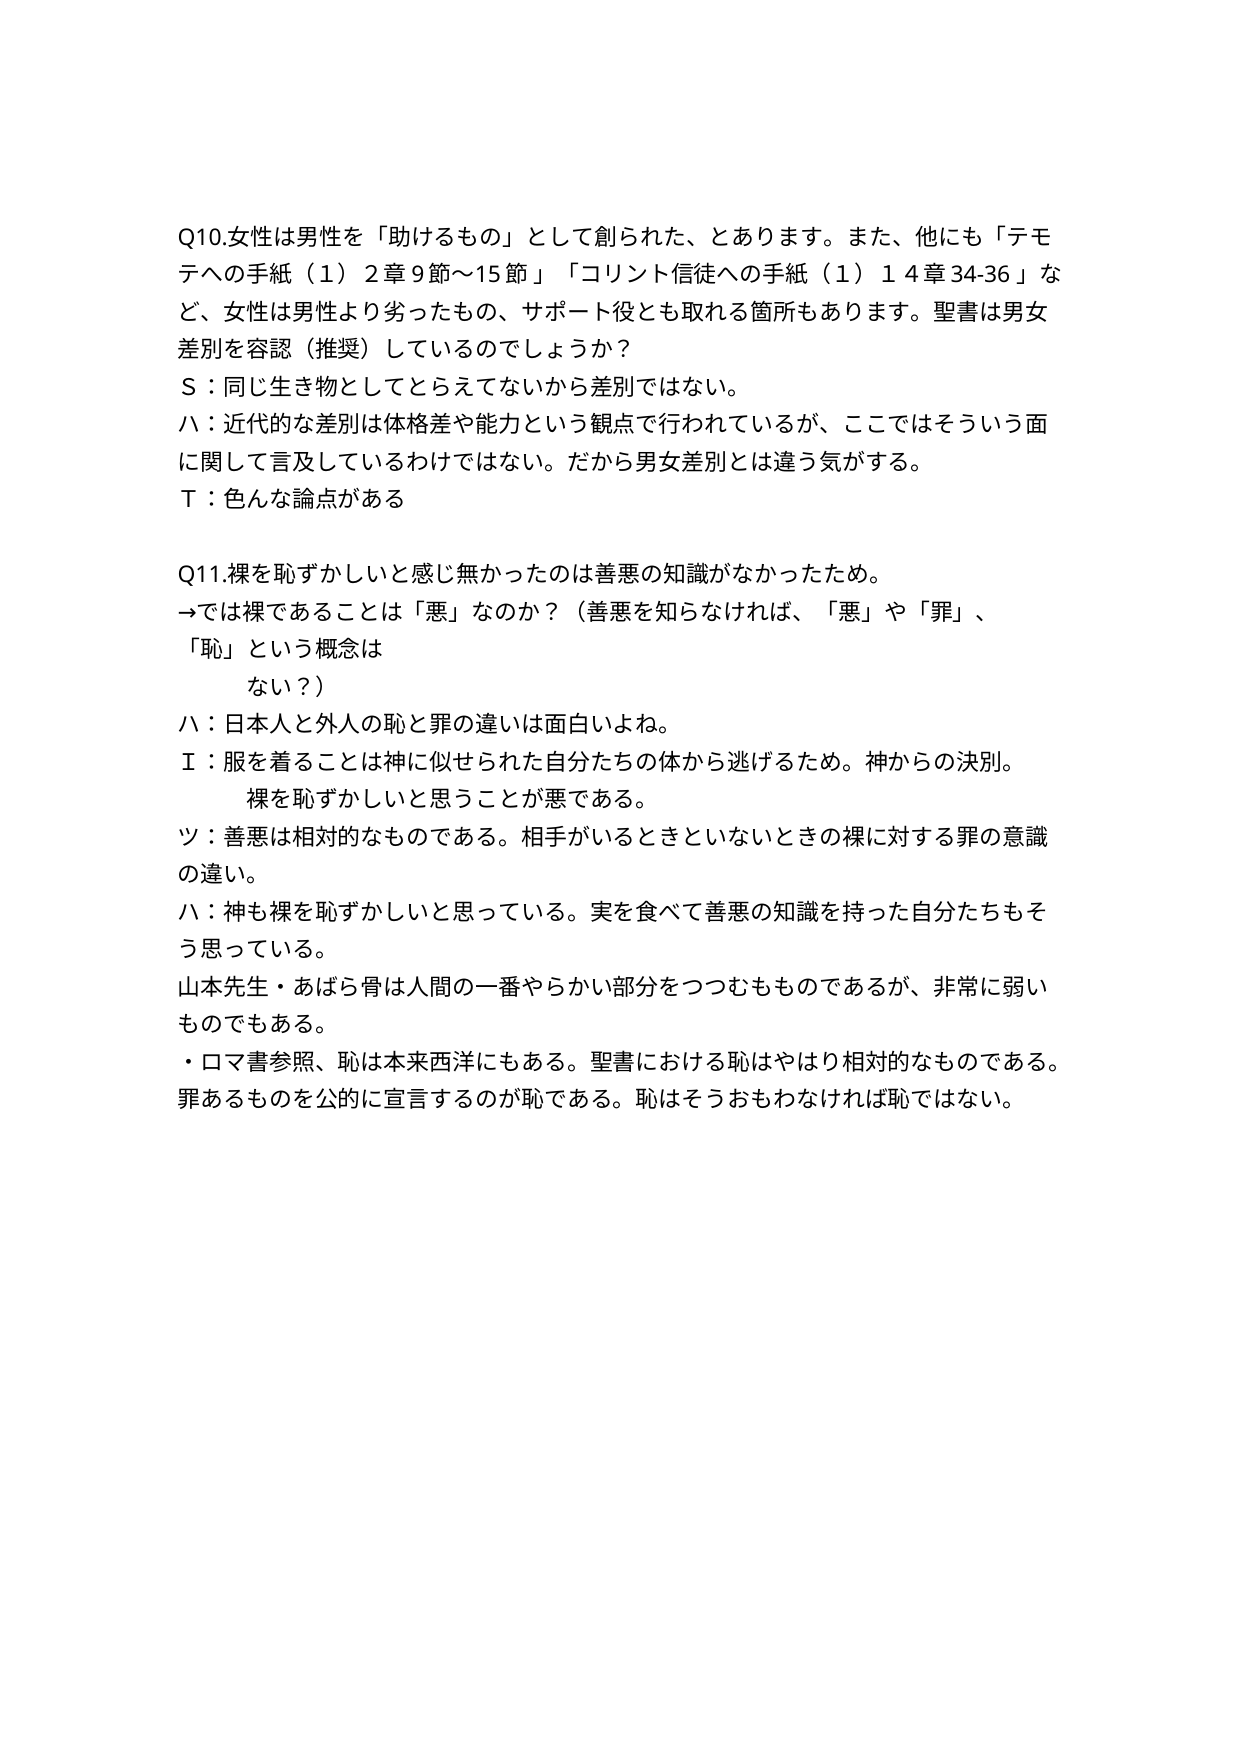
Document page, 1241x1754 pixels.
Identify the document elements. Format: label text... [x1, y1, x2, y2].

text 裸を恥ずかしいと思うことが悪である。 [177, 779, 1063, 817]
text ハ：日本人と外人の恥と罪の違いは面白いよね。 [177, 704, 1063, 742]
text Ｉ：服を着ることは神に似せられた自分たちの体から逃げるため。神からの決別。 [177, 742, 1063, 779]
text →では裸であることは「悪」なのか？（善悪を知らなければ、「悪」や「罪」、「恥」という概念は [177, 592, 1063, 667]
text ツ：善悪は相対的なものである。相手がいるときといないときの裸に対する罪の意識の違い。 [177, 817, 1063, 892]
text 山本先生・あばら骨は人間の一番やらかい部分をつつむもものであるが、非常に弱いものでもある。 [177, 967, 1063, 1042]
text ・ロマ書参照、恥は本来西洋にもある。聖書における恥はやはり相対的なものである。罪あるものを公的に宣言するのが恥である。恥はそうおもわなければ恥ではない。 [177, 1042, 1063, 1117]
text Q11.裸を恥ずかしいと感じ無かったのは善悪の知識がなかったため。 [177, 554, 1063, 592]
text ない？） [177, 667, 1063, 704]
text Q10.女性は男性を「助けるもの」として創られた、とあります。また、他にも「テモテへの手紙（１）２章9節～15節 」「コリント信徒への手紙（１）１４章34-36 」など、女性は男性より劣ったもの、サポート役とも取れる箇所もあります。聖書は男女差別を容認（推奨）しているのでしょうか？ [177, 217, 1063, 367]
text Ｔ：色んな論点がある [177, 479, 1063, 517]
text ハ：神も裸を恥ずかしいと思っている。実を食べて善悪の知識を持った自分たちもそう思っている。 [177, 892, 1063, 967]
text Ｓ：同じ生き物としてとらえてないから差別ではない。 [177, 367, 1063, 404]
text ハ：近代的な差別は体格差や能力という観点で行われているが、ここではそういう面に関して言及しているわけではない。だから男女差別とは違う気がする。 [177, 404, 1063, 479]
